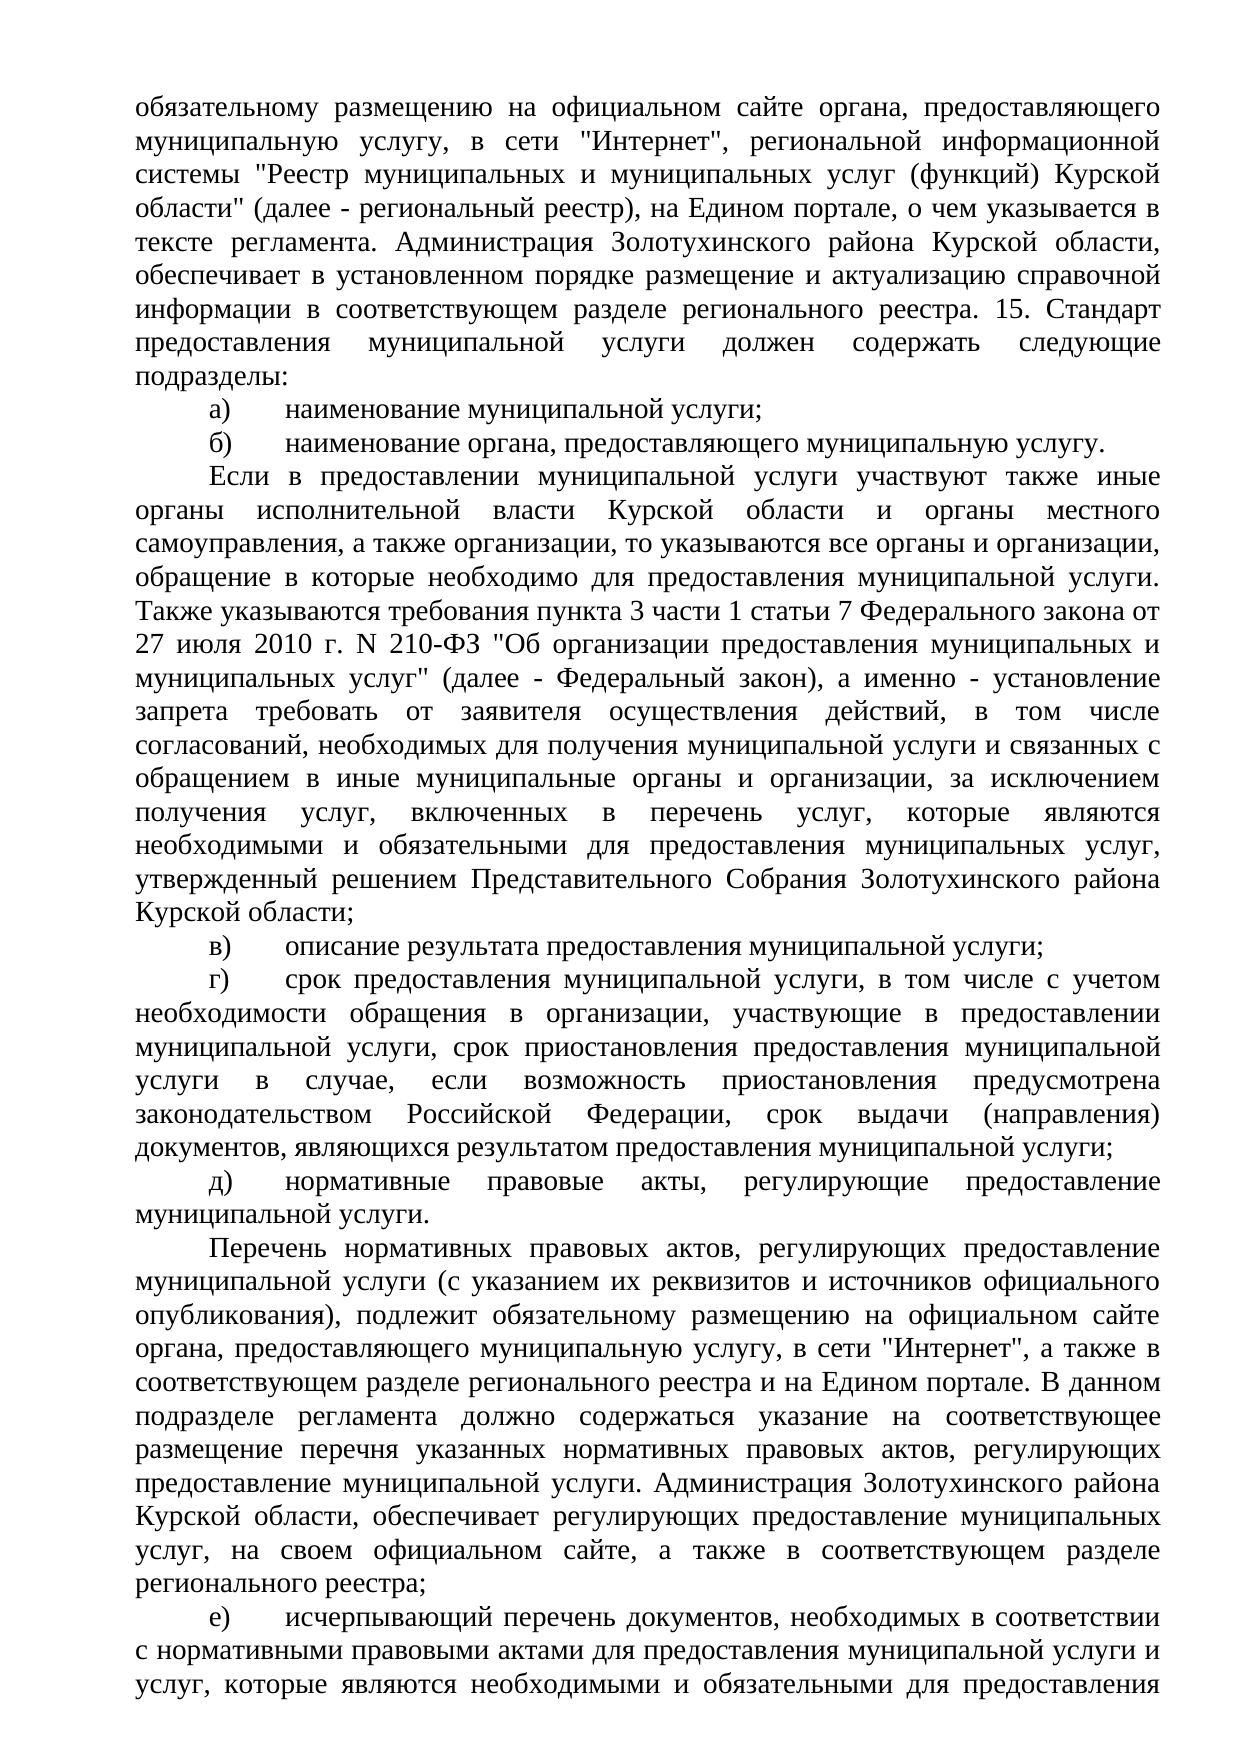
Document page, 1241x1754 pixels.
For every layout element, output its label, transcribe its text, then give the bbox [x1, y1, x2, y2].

text в) описание результата предоставления муниципальной услуги; [135, 928, 1161, 962]
text г) срок предоставления муниципальной услуги, в том числе с учетом необходимости обращения в организации, участвующие в предоставлении муниципальной услуги, срок приостановления предоставления муниципальной услуги в случае, если возможность приостановления предусмотрена законодательством Российской Федерации, срок выдачи (направления) документов, являющихся результатом предоставления муниципальной услуги; [135, 962, 1161, 1163]
text д) нормативные правовые акты, регулирующие предоставление муниципальной услуги. [135, 1163, 1161, 1230]
text б) наименование органа, предоставляющего муниципальную услугу. [135, 425, 1161, 459]
text Перечень нормативных правовых актов, регулирующих предоставление муниципальной услуги (с указанием их реквизитов и источников официального опубликования), подлежит обязательному размещению на официальном сайте органа, предоставляющего муниципальную услугу, в сети "Интернет", а также в соответствующем разделе регионального реестра и на Едином портале. В данном подразделе регламента должно содержаться указание на соответствующее размещение перечня указанных нормативных правовых актов, регулирующих предоставление муниципальной услуги. Администрация Золотухинского района Курской области, обеспечивает регулирующих предоставление муниципальных услуг, на своем официальном сайте, а также в соответствующем разделе регионального реестра; [135, 1230, 1161, 1599]
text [135, 90, 1161, 392]
text Если в предоставлении муниципальной услуги участвуют также иные органы исполнительной власти Курской области и органы местного самоуправления, а также организации, то указываются все органы и организации, обращение в которые необходимо для предоставления муниципальной услуги. Также указываются требования пункта 3 части 1 статьи 7 Федерального закона от 27 июля 2010 г. N 210-ФЗ "Об организации предоставления муниципальных и муниципальных услуг" (далее - Федеральный закон), а именно - установление запрета требовать от заявителя осуществления действий, в том числе согласований, необходимых для получения муниципальной услуги и связанных с обращением в иные муниципальные органы и организации, за исключением получения услуг, включенных в перечень услуг, которые являются необходимыми и обязательными для предоставления муниципальных услуг, утвержденный решением Представительного Собрания Золотухинского района Курской области; [135, 459, 1161, 928]
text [135, 1599, 1161, 1700]
text а) наименование муниципальной услуги; [135, 392, 1161, 425]
